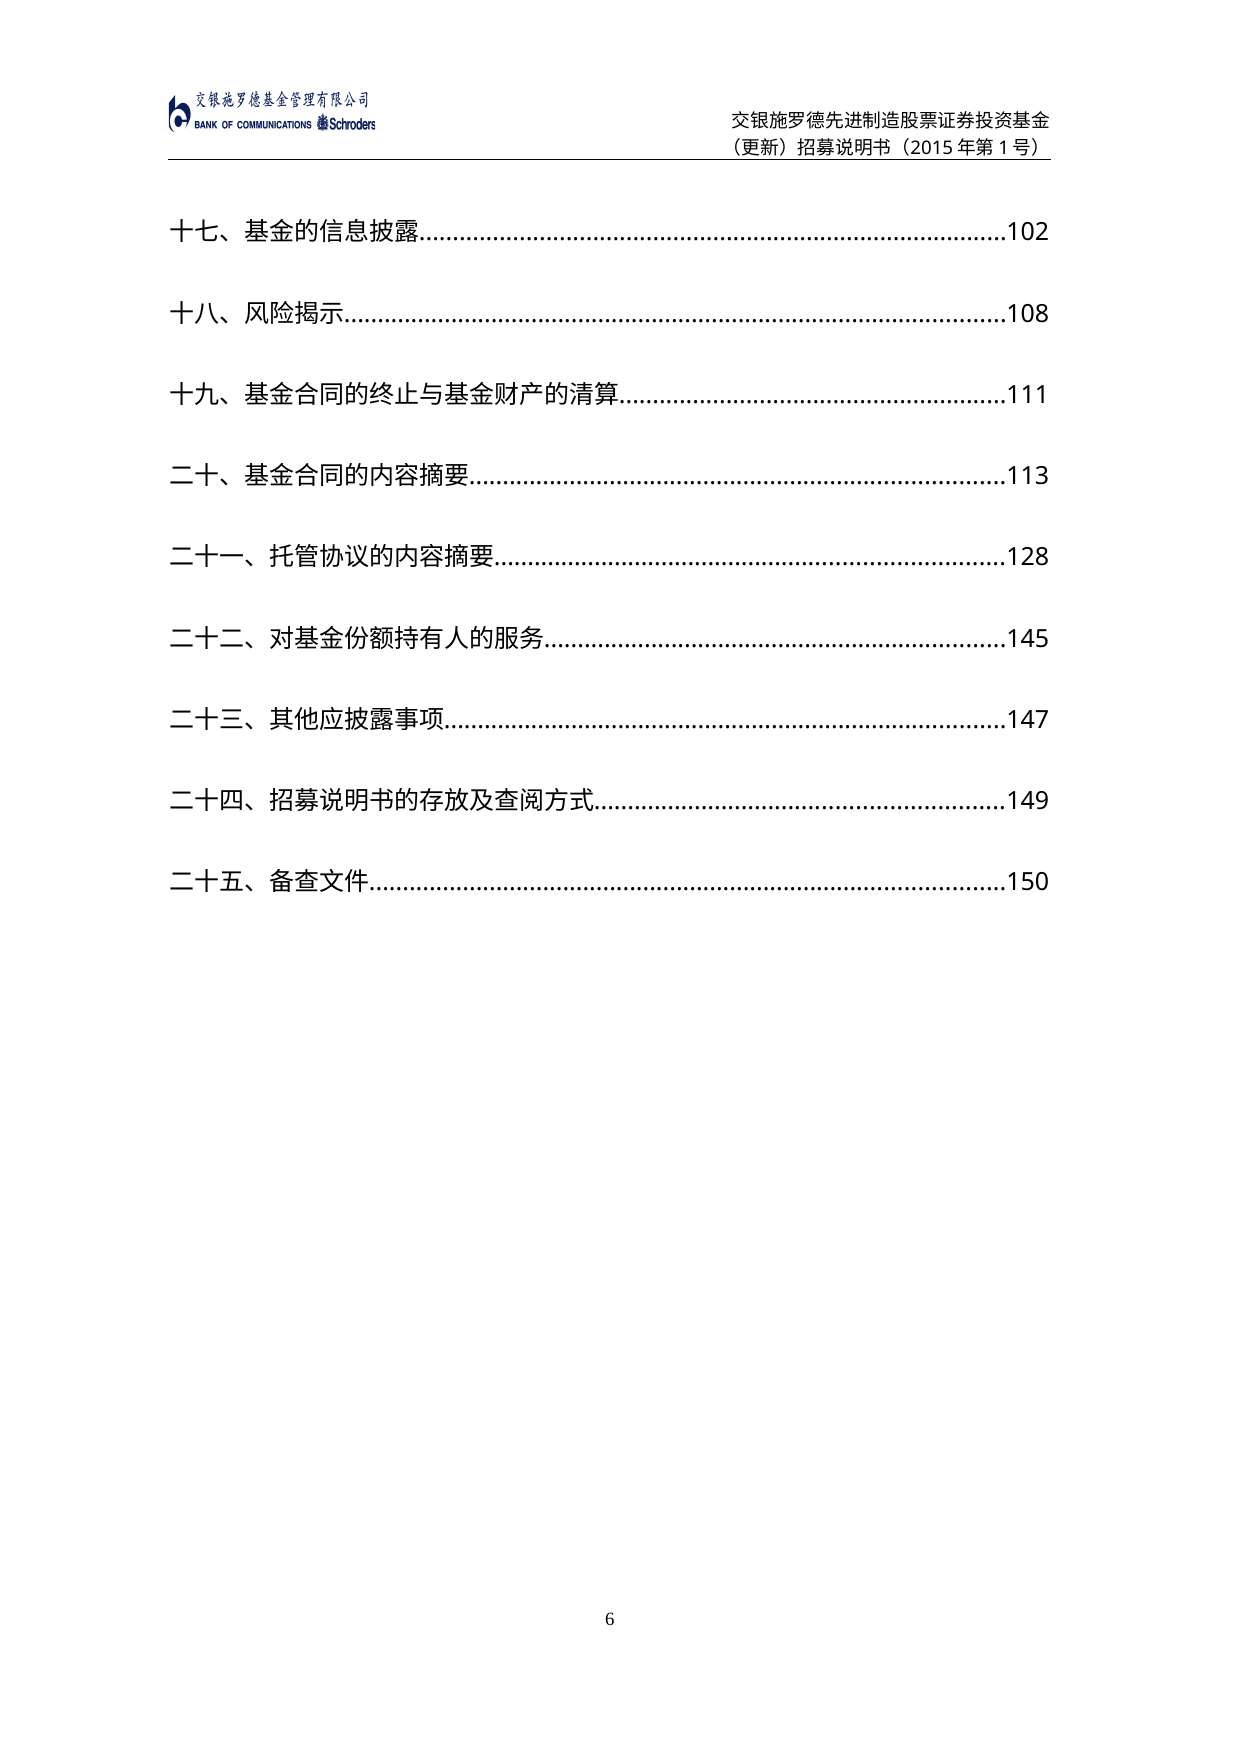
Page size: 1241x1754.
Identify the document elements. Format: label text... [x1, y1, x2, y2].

text 十九、基金合同的终止与基金财产的清算 111 [169, 360, 1050, 425]
text 二十三、其他应披露事项 147 [169, 685, 1050, 750]
text 十八、风险揭示 108 [169, 279, 1050, 344]
text 二十四、招募说明书的存放及查阅方式 149 [169, 766, 1050, 831]
text 二十、基金合同的内容摘要 113 [169, 441, 1050, 506]
text 二十一、托管协议的内容摘要 128 [169, 522, 1050, 587]
picture [168, 91, 376, 132]
text 二十二、对基金份额持有人的服务 145 [169, 604, 1050, 669]
text 十七、基金的信息披露 102 [169, 197, 1050, 262]
text 二十五、备查文件 150 [169, 847, 1050, 912]
